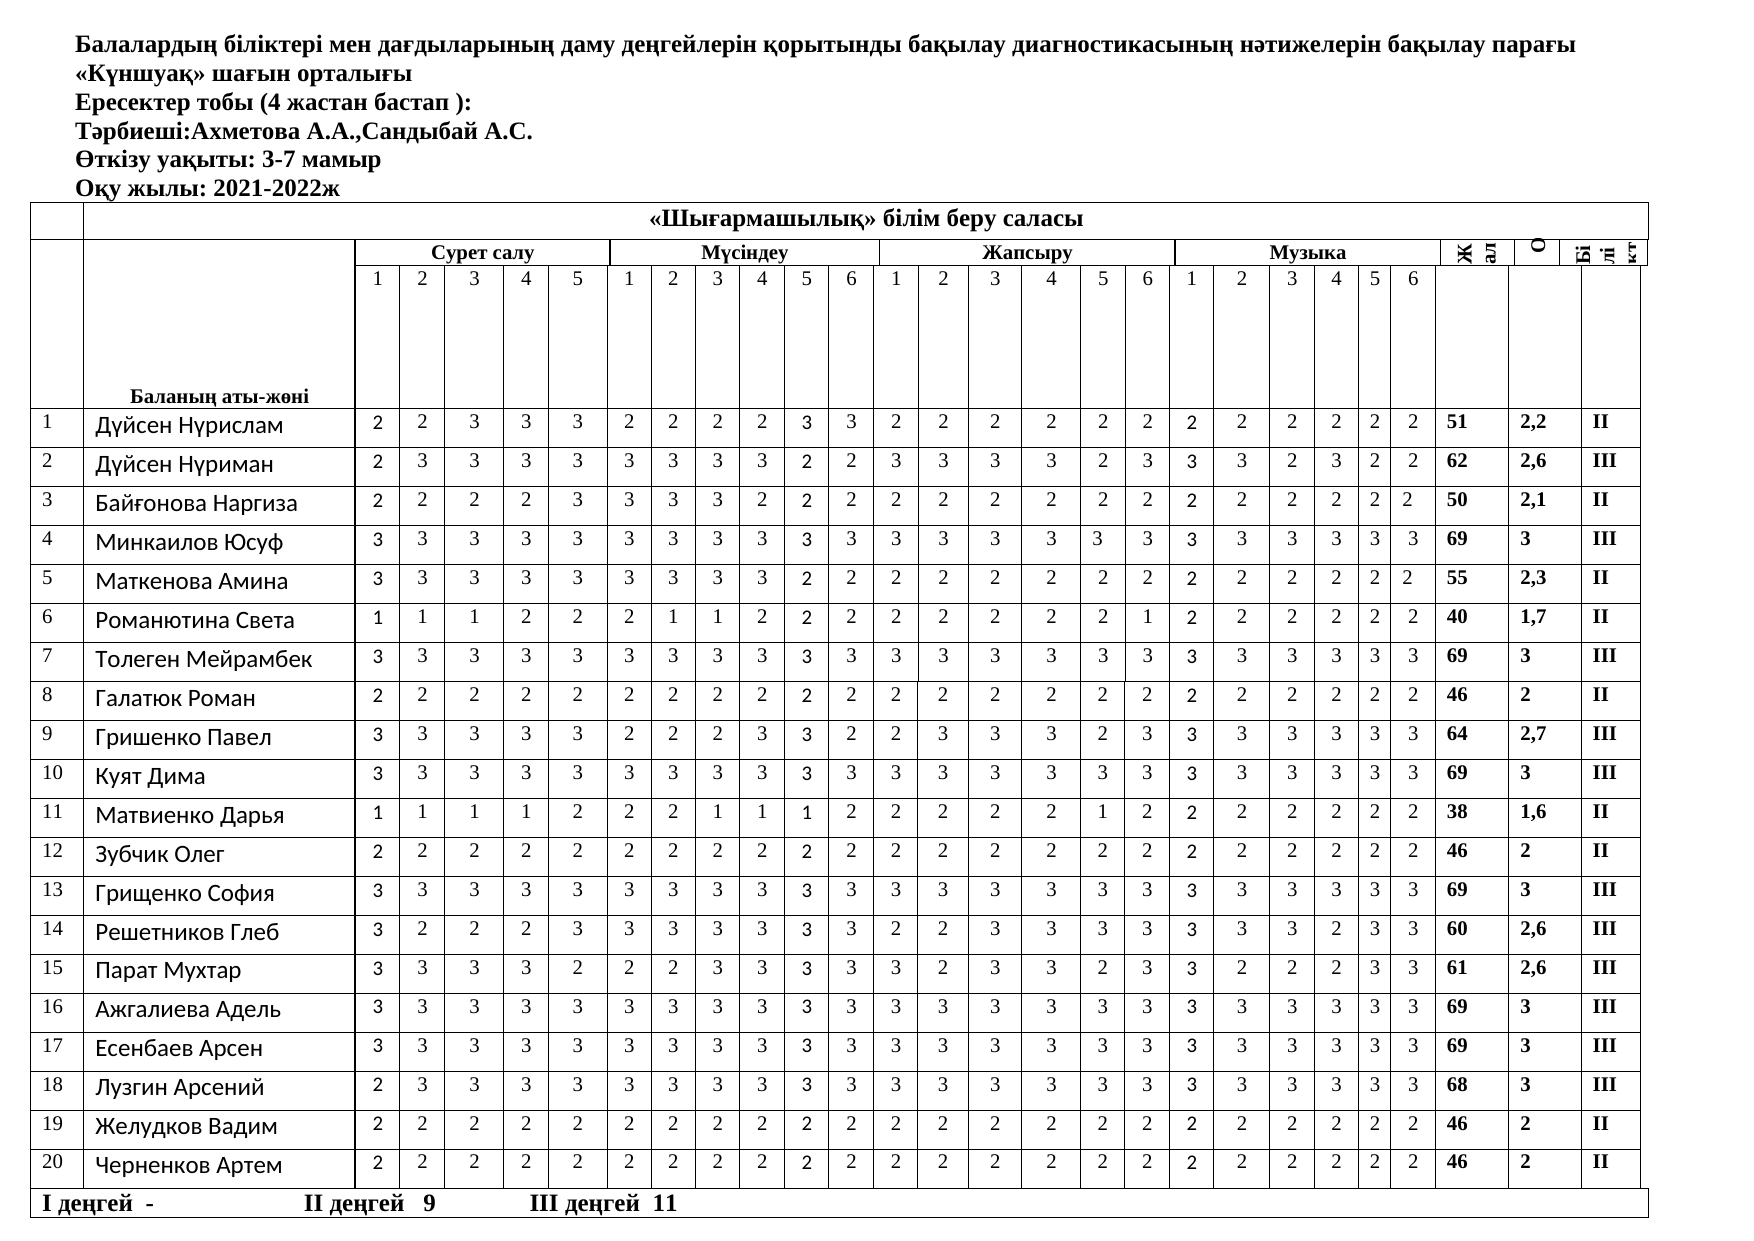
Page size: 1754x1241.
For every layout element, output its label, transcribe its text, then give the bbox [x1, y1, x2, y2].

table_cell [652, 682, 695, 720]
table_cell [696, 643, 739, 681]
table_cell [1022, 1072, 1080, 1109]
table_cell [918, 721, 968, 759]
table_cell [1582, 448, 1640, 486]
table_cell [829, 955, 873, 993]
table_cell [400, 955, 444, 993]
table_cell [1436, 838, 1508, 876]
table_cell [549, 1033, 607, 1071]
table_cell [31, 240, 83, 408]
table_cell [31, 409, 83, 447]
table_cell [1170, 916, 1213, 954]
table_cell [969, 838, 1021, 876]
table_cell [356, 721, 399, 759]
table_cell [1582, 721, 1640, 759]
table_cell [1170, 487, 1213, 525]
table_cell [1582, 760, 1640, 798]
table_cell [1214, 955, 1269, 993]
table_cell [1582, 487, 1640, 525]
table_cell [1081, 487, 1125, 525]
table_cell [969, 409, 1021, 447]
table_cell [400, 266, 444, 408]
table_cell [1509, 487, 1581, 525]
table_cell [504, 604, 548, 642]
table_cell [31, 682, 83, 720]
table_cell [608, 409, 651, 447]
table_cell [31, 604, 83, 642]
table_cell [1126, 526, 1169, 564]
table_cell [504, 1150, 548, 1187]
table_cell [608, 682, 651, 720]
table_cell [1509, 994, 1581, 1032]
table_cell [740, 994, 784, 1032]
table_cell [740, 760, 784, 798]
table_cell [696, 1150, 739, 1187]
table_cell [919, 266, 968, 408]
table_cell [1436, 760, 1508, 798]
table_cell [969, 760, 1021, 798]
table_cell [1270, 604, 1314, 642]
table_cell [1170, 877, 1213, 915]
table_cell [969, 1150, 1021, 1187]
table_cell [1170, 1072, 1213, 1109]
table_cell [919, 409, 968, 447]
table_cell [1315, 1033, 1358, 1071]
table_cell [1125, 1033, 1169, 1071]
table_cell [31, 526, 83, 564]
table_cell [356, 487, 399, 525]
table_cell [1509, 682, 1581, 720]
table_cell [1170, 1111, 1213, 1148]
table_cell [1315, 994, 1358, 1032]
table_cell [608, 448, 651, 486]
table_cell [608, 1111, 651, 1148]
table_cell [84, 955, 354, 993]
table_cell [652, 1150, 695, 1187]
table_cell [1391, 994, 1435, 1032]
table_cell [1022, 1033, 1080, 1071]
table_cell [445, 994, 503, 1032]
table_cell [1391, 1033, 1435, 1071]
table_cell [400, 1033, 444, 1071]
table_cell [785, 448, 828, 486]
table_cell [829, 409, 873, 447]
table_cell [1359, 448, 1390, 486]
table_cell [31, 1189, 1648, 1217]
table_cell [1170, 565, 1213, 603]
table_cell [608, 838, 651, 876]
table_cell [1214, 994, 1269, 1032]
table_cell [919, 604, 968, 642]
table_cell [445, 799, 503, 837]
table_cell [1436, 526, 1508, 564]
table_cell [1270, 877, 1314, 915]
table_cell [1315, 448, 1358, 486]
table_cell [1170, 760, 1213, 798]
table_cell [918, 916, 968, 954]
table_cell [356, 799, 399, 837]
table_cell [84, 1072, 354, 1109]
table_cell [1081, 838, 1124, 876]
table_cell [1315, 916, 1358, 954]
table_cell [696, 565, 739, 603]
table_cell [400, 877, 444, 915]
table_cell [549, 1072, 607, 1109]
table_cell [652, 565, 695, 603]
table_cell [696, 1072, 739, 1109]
text Балалардың біліктері мен дағдыларының даму деңгейлерін қорытынды бақылау диагностикасының нәтижелерін бақылау парағы [75, 29, 1679, 58]
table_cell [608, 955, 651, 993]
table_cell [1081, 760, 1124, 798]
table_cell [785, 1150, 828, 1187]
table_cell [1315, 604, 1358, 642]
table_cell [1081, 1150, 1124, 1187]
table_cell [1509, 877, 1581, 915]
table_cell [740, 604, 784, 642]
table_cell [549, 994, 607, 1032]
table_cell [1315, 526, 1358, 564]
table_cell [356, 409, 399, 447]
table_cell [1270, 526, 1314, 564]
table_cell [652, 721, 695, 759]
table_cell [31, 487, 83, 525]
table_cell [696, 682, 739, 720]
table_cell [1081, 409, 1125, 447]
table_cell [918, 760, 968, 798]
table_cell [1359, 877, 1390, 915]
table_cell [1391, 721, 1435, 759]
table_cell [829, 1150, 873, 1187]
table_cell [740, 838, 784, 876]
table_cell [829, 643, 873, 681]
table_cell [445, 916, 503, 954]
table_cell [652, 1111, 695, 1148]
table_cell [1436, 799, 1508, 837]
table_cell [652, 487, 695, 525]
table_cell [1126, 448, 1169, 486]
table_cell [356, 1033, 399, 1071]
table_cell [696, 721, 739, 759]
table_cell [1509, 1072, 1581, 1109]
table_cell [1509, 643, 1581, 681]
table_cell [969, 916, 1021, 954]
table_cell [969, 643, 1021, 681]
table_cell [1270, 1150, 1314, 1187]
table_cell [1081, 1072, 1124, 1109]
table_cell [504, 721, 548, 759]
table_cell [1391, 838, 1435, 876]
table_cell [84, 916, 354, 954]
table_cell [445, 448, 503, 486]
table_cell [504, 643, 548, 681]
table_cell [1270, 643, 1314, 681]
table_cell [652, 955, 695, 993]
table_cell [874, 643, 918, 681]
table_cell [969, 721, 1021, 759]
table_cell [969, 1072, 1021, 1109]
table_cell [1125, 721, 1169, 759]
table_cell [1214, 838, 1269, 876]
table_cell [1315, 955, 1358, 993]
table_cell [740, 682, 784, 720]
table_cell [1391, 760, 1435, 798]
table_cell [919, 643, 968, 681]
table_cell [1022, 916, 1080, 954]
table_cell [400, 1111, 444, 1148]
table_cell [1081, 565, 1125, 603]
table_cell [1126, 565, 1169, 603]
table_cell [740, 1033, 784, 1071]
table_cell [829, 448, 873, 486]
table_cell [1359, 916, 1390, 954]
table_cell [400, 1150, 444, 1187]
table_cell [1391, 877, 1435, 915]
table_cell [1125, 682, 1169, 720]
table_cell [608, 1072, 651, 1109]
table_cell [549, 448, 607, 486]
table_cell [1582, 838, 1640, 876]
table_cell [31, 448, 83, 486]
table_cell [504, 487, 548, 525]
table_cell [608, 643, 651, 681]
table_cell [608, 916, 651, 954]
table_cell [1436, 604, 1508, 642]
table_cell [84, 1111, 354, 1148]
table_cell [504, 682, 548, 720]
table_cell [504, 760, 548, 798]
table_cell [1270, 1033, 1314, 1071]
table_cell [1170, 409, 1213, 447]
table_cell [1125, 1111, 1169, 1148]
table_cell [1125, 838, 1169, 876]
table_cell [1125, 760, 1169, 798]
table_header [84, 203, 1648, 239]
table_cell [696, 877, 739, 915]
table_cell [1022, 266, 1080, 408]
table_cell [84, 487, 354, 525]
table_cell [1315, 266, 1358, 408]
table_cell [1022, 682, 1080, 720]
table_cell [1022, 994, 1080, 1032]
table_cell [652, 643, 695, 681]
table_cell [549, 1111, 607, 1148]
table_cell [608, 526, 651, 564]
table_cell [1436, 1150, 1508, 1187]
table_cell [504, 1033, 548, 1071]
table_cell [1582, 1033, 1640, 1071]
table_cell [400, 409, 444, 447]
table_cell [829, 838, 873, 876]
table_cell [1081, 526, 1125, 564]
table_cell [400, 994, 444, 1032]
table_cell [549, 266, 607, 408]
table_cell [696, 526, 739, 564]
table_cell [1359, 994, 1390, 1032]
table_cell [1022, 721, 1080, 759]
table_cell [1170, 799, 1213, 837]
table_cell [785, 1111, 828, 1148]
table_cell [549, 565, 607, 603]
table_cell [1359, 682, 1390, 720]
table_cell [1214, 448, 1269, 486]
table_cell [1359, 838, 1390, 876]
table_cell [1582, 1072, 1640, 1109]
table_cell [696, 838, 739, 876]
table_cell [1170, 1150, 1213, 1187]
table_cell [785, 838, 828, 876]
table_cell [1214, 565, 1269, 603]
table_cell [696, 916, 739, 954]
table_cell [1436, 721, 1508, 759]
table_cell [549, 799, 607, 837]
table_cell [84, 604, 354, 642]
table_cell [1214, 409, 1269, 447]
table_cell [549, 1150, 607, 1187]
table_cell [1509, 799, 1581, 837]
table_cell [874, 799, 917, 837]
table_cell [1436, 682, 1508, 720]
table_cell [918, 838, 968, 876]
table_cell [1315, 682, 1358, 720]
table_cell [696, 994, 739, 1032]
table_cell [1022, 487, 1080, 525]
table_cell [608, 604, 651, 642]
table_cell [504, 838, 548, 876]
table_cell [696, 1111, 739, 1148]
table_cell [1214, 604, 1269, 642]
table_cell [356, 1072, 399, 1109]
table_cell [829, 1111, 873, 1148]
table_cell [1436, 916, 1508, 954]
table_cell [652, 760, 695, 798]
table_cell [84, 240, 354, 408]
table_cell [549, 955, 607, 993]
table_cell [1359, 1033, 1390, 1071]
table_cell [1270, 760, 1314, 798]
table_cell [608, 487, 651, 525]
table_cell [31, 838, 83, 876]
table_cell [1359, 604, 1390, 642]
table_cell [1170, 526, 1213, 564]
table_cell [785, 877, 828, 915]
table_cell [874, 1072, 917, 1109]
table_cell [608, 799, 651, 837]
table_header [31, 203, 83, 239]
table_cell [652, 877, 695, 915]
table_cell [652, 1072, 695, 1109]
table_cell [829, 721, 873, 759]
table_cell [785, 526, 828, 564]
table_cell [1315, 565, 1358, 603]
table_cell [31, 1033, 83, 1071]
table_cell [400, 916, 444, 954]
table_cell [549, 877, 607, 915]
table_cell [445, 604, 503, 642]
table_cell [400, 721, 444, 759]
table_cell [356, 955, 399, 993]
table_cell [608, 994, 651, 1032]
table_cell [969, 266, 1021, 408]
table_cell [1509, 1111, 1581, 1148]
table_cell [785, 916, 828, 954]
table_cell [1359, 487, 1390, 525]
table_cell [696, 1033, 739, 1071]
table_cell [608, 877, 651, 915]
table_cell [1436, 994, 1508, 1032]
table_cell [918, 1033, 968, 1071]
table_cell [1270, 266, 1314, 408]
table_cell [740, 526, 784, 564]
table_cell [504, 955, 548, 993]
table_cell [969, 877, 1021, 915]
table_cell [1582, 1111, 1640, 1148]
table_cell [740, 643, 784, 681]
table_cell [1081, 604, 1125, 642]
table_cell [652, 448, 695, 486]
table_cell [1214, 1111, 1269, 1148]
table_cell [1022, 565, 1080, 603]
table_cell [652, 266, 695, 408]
text Оқу жылы: 2021-2022ж [75, 173, 1679, 202]
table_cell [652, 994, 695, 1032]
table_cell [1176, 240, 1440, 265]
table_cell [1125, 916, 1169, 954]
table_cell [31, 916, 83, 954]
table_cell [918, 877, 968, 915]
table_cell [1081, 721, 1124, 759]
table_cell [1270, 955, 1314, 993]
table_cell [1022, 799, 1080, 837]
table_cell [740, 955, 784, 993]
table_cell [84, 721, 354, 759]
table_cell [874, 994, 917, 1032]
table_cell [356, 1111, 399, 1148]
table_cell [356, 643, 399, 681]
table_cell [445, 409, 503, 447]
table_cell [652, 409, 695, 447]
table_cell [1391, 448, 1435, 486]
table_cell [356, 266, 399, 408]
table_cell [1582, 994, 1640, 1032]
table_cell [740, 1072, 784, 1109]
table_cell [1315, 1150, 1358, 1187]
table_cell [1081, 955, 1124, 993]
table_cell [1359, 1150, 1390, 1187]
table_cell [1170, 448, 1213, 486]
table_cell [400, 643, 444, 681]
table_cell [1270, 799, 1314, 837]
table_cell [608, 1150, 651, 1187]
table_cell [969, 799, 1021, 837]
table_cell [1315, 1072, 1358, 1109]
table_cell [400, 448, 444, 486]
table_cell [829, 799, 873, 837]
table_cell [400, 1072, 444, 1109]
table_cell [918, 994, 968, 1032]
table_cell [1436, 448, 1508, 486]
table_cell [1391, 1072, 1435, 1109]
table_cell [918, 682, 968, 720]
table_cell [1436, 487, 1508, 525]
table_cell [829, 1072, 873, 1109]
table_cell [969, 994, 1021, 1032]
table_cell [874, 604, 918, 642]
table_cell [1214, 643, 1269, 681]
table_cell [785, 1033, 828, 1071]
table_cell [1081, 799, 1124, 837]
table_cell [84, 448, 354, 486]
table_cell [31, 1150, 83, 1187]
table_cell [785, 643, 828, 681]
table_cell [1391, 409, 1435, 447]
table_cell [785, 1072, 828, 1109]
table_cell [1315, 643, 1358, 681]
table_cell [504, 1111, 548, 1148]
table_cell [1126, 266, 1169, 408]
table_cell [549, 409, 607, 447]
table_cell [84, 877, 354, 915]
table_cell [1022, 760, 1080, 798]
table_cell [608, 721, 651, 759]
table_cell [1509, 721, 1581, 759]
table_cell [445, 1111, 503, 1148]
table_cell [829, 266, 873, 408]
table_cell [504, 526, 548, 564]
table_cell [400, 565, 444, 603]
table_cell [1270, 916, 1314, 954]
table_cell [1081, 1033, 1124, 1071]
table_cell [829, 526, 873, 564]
text «Күншуақ» шағын орталығы [75, 58, 1679, 87]
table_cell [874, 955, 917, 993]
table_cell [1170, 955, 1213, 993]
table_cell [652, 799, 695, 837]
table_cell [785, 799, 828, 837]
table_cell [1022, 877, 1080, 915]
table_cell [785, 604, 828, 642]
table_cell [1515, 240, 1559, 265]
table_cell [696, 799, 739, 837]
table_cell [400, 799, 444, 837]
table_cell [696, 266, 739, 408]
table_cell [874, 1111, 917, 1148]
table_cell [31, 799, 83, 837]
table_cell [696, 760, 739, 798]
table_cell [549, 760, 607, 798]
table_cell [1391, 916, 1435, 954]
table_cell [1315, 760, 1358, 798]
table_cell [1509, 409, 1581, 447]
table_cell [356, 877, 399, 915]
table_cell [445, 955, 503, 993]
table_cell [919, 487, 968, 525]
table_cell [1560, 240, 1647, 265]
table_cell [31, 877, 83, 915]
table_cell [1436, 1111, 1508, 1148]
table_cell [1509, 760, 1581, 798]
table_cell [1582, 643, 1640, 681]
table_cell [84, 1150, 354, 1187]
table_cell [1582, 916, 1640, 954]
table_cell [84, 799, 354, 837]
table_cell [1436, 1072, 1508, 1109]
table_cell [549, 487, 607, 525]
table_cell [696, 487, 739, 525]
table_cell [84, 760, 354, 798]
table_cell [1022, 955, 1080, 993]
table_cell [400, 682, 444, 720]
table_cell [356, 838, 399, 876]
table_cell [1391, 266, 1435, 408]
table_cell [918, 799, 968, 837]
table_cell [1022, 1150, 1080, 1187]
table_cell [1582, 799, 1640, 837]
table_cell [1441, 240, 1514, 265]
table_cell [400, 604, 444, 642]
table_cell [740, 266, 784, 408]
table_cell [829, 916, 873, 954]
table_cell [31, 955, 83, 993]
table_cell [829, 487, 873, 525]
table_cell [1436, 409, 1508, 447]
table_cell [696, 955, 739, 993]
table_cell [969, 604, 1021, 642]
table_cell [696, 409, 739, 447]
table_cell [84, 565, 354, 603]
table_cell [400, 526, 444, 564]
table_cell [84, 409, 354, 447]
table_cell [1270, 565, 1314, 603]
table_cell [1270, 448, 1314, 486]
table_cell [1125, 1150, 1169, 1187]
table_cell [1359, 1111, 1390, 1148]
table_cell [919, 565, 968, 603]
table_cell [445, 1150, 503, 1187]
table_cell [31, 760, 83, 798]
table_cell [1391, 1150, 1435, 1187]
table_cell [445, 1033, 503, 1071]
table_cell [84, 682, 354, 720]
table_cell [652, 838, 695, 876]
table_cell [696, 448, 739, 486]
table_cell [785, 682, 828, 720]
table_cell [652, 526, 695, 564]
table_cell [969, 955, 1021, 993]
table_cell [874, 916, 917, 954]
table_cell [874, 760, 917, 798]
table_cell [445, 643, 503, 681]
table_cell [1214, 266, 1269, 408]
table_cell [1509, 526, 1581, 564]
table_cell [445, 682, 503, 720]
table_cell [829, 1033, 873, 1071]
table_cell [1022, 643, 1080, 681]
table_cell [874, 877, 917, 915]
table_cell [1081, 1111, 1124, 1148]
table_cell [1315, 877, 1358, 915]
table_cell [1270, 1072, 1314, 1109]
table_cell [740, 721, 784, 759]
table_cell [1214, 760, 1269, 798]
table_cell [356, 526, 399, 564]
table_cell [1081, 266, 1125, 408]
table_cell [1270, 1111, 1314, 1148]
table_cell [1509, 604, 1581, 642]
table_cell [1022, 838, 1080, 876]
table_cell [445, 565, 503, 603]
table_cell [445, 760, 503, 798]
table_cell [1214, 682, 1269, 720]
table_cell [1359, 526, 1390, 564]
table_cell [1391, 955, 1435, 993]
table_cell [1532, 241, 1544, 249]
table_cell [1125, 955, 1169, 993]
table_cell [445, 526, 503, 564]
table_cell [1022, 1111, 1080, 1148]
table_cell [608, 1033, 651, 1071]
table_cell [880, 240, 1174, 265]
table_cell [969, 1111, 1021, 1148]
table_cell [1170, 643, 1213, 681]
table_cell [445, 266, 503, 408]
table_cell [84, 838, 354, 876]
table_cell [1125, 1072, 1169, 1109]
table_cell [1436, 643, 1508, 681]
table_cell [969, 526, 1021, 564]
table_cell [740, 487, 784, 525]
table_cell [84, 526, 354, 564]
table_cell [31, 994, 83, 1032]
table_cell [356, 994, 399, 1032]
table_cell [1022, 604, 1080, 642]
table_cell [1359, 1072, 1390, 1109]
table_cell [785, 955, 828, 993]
text Ересектер тобы (4 жастан бастап ): [75, 87, 1679, 116]
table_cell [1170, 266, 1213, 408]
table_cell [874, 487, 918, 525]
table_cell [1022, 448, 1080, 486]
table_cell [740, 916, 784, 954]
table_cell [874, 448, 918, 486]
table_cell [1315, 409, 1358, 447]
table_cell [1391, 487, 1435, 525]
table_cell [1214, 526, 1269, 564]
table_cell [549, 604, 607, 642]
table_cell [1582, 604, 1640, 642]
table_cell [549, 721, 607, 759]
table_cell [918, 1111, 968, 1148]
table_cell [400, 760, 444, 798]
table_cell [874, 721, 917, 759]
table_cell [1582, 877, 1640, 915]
text Өткізу уақыты: 3-7 мамыр [75, 144, 1679, 173]
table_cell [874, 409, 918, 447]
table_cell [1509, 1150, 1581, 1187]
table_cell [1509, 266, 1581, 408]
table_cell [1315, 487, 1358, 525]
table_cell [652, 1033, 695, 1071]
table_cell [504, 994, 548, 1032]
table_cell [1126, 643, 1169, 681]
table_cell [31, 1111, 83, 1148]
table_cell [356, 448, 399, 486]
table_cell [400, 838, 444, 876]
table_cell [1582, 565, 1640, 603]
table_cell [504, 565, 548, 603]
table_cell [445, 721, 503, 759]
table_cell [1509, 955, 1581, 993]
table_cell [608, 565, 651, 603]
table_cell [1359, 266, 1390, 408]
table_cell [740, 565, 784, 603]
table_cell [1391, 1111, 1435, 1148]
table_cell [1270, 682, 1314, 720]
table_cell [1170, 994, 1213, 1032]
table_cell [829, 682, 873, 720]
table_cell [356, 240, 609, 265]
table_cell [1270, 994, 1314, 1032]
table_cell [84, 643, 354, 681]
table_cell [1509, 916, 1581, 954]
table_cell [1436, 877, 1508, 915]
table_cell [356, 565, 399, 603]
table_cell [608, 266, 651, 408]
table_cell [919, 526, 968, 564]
text Тәрбиеші:Ахметова А.А.,Сандыбай А.С. [75, 116, 1679, 144]
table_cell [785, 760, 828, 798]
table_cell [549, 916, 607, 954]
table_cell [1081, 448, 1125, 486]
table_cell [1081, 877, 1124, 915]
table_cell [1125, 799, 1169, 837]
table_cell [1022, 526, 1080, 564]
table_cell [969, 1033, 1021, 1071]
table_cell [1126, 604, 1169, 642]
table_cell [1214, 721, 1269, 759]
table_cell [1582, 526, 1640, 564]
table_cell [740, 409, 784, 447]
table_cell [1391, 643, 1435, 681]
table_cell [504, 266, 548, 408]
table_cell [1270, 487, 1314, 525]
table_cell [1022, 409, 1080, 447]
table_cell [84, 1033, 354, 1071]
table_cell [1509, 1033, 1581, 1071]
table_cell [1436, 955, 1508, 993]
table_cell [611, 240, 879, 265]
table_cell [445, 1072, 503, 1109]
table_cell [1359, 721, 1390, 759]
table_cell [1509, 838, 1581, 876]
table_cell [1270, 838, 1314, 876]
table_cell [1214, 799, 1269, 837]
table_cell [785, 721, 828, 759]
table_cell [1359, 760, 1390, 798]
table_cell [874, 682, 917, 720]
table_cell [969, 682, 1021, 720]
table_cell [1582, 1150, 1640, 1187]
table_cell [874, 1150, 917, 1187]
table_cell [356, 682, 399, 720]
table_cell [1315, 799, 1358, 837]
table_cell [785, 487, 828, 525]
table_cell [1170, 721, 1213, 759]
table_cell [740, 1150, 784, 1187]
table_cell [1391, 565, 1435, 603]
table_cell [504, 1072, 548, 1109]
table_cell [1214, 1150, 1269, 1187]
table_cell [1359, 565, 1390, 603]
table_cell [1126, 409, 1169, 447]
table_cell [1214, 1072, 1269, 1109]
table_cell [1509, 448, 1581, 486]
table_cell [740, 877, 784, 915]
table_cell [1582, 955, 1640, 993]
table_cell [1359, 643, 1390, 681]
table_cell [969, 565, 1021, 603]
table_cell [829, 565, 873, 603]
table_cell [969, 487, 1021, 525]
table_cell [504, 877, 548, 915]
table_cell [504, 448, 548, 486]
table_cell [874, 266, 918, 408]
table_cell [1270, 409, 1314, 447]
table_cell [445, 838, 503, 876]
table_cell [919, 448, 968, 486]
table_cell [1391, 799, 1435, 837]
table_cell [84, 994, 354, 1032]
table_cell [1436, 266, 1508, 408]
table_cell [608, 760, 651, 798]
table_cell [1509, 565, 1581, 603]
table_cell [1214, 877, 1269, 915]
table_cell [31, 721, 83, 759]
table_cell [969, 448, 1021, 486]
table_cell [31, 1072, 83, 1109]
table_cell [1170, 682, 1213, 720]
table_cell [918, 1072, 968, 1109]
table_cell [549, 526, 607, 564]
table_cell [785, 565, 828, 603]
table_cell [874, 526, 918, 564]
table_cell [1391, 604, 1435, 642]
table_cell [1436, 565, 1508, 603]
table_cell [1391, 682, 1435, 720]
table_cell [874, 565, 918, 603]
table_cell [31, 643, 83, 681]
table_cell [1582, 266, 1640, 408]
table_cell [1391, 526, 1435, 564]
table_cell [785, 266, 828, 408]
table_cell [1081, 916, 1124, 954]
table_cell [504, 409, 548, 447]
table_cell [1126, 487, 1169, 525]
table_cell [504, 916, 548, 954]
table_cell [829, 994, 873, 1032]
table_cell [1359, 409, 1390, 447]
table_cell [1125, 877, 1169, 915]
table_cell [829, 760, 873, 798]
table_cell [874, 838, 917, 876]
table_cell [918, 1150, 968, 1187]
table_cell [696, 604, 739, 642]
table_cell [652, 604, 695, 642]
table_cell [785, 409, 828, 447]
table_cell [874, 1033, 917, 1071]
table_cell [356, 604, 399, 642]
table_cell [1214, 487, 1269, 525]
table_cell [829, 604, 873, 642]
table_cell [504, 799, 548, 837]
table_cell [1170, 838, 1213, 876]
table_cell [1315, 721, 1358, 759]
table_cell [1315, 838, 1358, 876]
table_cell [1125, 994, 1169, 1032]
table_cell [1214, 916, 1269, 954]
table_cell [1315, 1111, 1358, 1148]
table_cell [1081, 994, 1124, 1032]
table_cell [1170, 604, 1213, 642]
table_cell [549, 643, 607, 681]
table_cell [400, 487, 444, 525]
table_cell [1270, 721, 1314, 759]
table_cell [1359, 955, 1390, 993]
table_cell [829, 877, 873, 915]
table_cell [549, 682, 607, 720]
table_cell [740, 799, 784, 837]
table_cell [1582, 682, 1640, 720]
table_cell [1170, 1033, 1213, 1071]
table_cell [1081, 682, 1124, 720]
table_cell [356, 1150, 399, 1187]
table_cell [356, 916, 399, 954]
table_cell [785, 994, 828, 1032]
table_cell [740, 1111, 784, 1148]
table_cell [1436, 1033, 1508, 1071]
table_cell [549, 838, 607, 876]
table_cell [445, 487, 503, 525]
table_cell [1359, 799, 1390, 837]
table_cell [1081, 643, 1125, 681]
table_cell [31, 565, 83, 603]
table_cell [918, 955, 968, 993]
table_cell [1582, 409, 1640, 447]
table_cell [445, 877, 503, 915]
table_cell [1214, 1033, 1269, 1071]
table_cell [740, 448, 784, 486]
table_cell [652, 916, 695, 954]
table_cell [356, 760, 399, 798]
